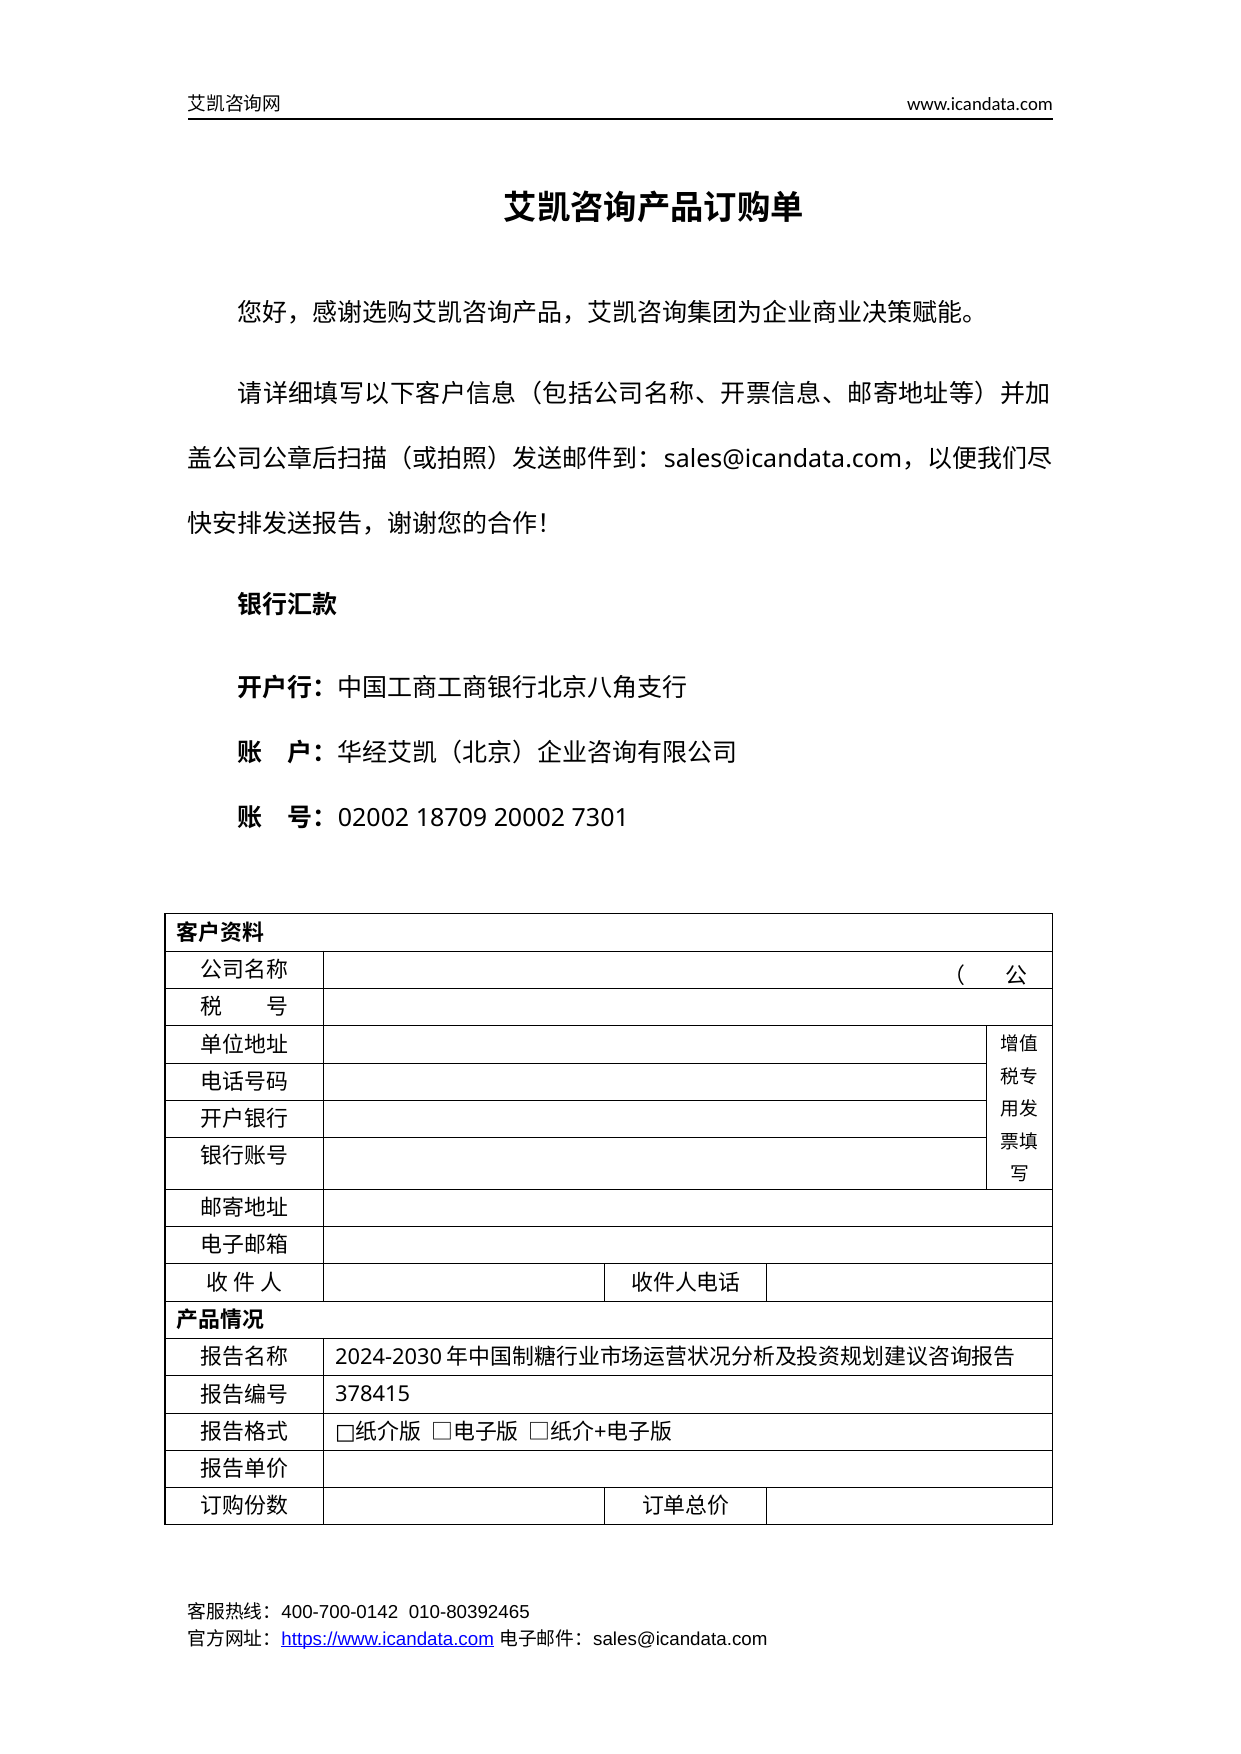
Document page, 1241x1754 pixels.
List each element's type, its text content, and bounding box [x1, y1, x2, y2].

text 艾凯咨询产品订购单 [187, 172, 1053, 237]
table_cell 订购份数 [166, 1488, 323, 1524]
table_cell 378415 [324, 1376, 1052, 1412]
table_cell [324, 1264, 604, 1301]
table_cell [324, 1026, 986, 1062]
text 您好，感谢选购艾凯咨询产品，艾凯咨询集团为企业商业决策赋能。 [187, 278, 1053, 343]
table_cell 报告编号 [166, 1376, 323, 1412]
table_cell 开户银行 [166, 1101, 323, 1137]
text 账 号：02002 18709 20002 7301 [187, 783, 1053, 848]
text 银行汇款 [187, 570, 1053, 635]
text 账 户：华经艾凯（北京）企业咨询有限公司 [187, 718, 1053, 783]
table_cell [324, 1101, 986, 1137]
table_cell 单位地址 [166, 1026, 323, 1062]
table_cell 收件人电话 [605, 1264, 766, 1301]
table_cell 报告名称 [166, 1339, 323, 1375]
table_cell [324, 1138, 986, 1189]
table_cell [324, 952, 1052, 988]
table_cell 银行账号 [166, 1138, 323, 1189]
table_cell 报告格式 [166, 1414, 323, 1450]
table_cell 邮寄地址 [166, 1190, 323, 1226]
table_cell [324, 1064, 986, 1100]
table_cell 增值税专用发票填写 [987, 1026, 1052, 1189]
table_cell 报告单价 [166, 1451, 323, 1487]
table_header 客户资料 [166, 914, 1052, 951]
table_cell 产品情况 [166, 1302, 1052, 1338]
text 请详细填写以下客户信息（包括公司名称、开票信息、邮寄地址等）并加盖公司公章后扫描（或拍照）发送邮件到：sales@icandata.com，以便我们尽快安排发送报告，谢谢您的合作！ [187, 359, 1053, 554]
table_cell 订单总价 [605, 1488, 766, 1524]
table_cell 收 件 人 [166, 1264, 323, 1301]
table_cell 公司名称 [166, 952, 323, 988]
text 开户行：中国工商工商银行北京八角支行 [187, 653, 1053, 718]
table_cell 电子邮箱 [166, 1227, 323, 1263]
table_cell [767, 1264, 1052, 1301]
table_cell 2024-2030年中国制糖行业市场运营状况分析及投资规划建议咨询报告 [324, 1339, 1052, 1375]
table_cell [324, 1227, 1052, 1263]
table_cell [324, 1190, 1052, 1226]
table_cell [324, 989, 1052, 1025]
table_cell 税 号 [166, 989, 323, 1025]
table_cell [767, 1488, 1052, 1524]
table_cell □纸介版 □电子版 □纸介+电子版 [324, 1414, 1052, 1450]
table_cell [324, 1451, 1052, 1487]
table_cell 电话号码 [166, 1064, 323, 1100]
table_cell [324, 1488, 604, 1524]
